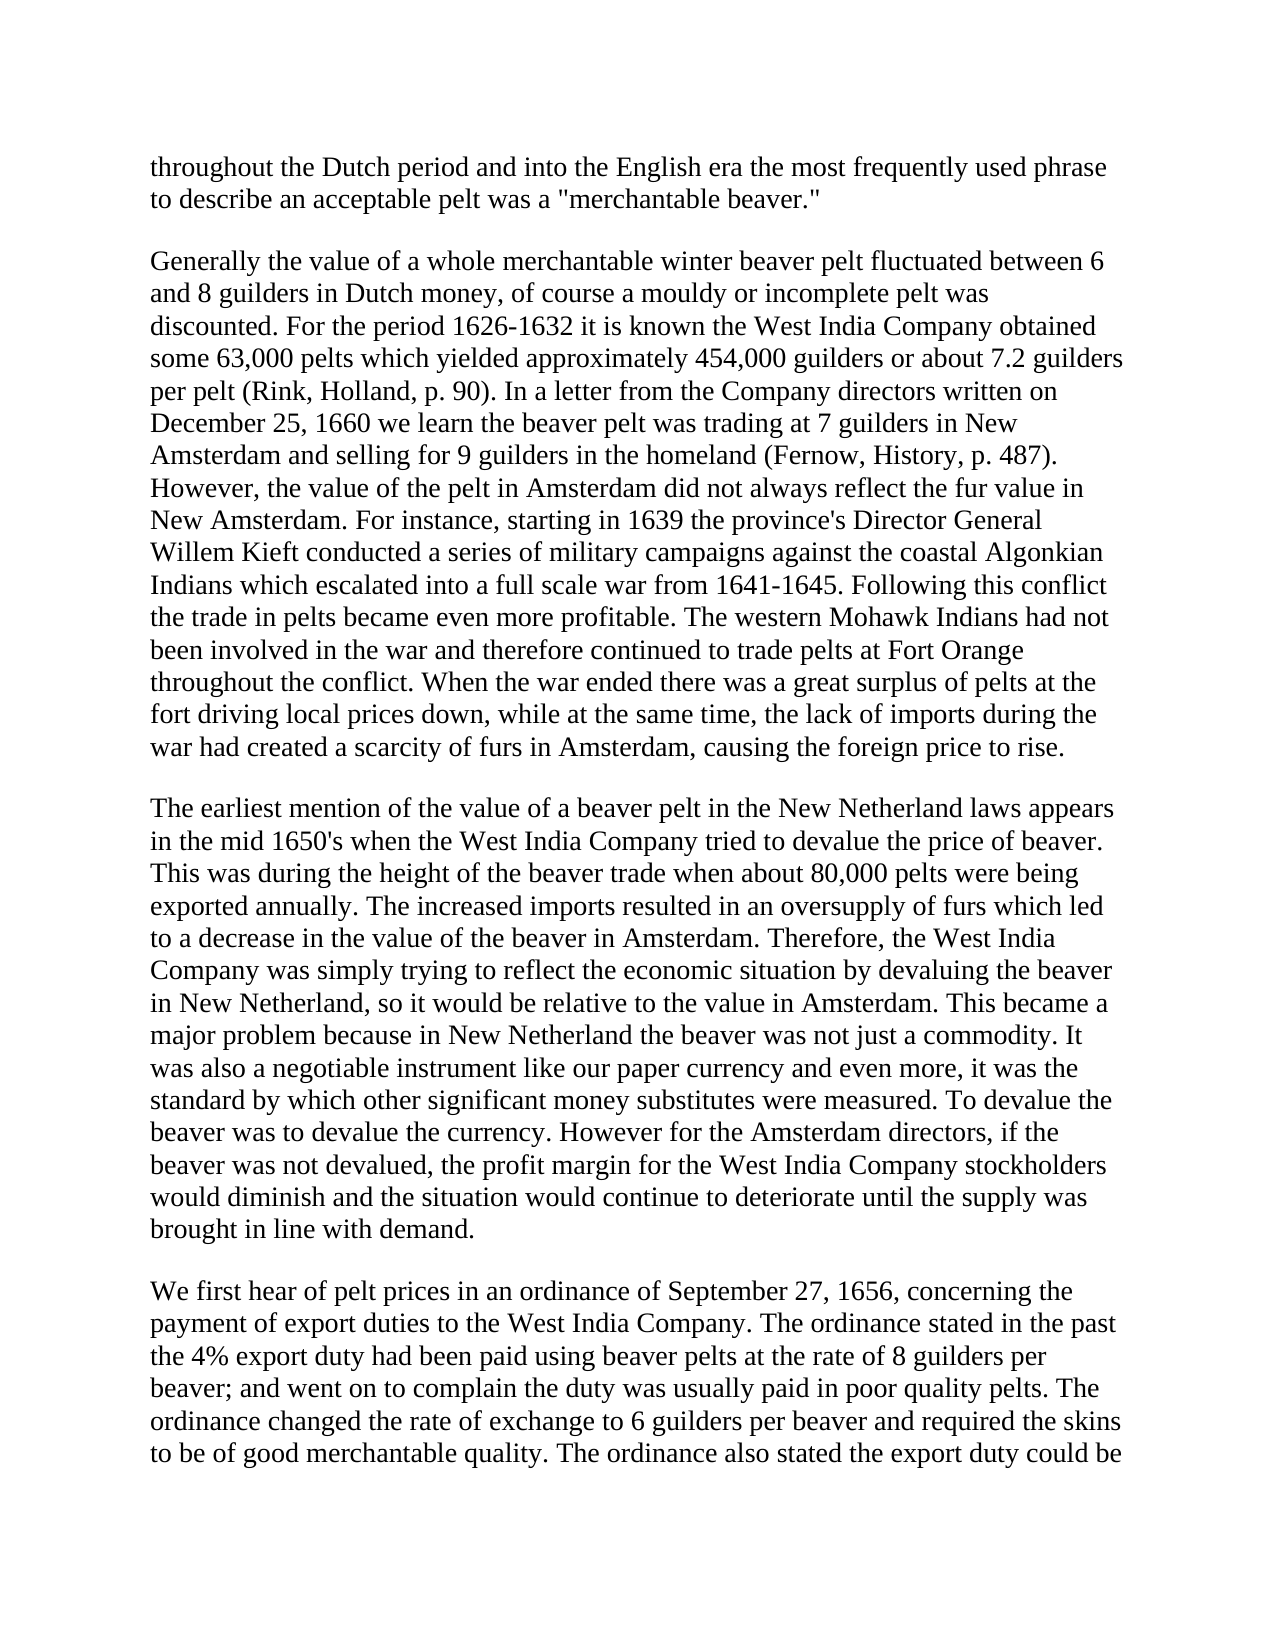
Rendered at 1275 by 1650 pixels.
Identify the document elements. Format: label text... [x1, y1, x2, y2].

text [150, 1274, 1125, 1468]
text Generally the value of a whole merchantable winter beaver pelt fluctuated between 6 and 8 guilders in Dutch money, of course a mouldy or incomplete pelt was discounted. For the period 1626-1632 it is known the West India Company obtained some 63,000 pelts which yielded approximately 454,000 guilders or about 7.2 guilders per pelt (Rink, Holland, p. 90). In a letter from the Company directors written on December 25, 1660 we learn the beaver pelt was trading at 7 guilders in New Amsterdam and selling for 9 guilders in the homeland (Fernow, History, p. 487). However, the value of the pelt in Amsterdam did not always reflect the fur value in New Amsterdam. For instance, starting in 1639 the province's Director General Willem Kieft conducted a series of military campaigns against the coastal Algonkian Indians which escalated into a full scale war from 1641-1645. Following this conflict the trade in pelts became even more profitable. The western Mohawk Indians had not been involved in the war and therefore continued to trade pelts at Fort Orange throughout the conflict. When the war ended there was a great surplus of pelts at the fort driving local prices down, while at the same time, the lack of imports during the war had created a scarcity of furs in Amsterdam, causing the foreign price to rise. [150, 244, 1125, 762]
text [150, 150, 1125, 215]
text The earliest mention of the value of a beaver pelt in the New Netherland laws appears in the mid 1650's when the West India Company tried to devalue the price of beaver. This was during the height of the beaver trade when about 80,000 pelts were being exported annually. The increased imports resulted in an oversupply of furs which led to a decrease in the value of the beaver in Amsterdam. Therefore, the West India Company was simply trying to reflect the economic situation by devaluing the beaver in New Netherland, so it would be relative to the value in Amsterdam. This became a major problem because in New Netherland the beaver was not just a commodity. It was also a negotiable instrument like our paper currency and even more, it was the standard by which other significant money substitutes were measured. To devalue the beaver was to devalue the currency. However for the Amsterdam directors, if the beaver was not devalued, the profit margin for the West India Company stockholders would diminish and the situation would continue to deteriorate until the supply was brought in line with demand. [150, 791, 1125, 1245]
